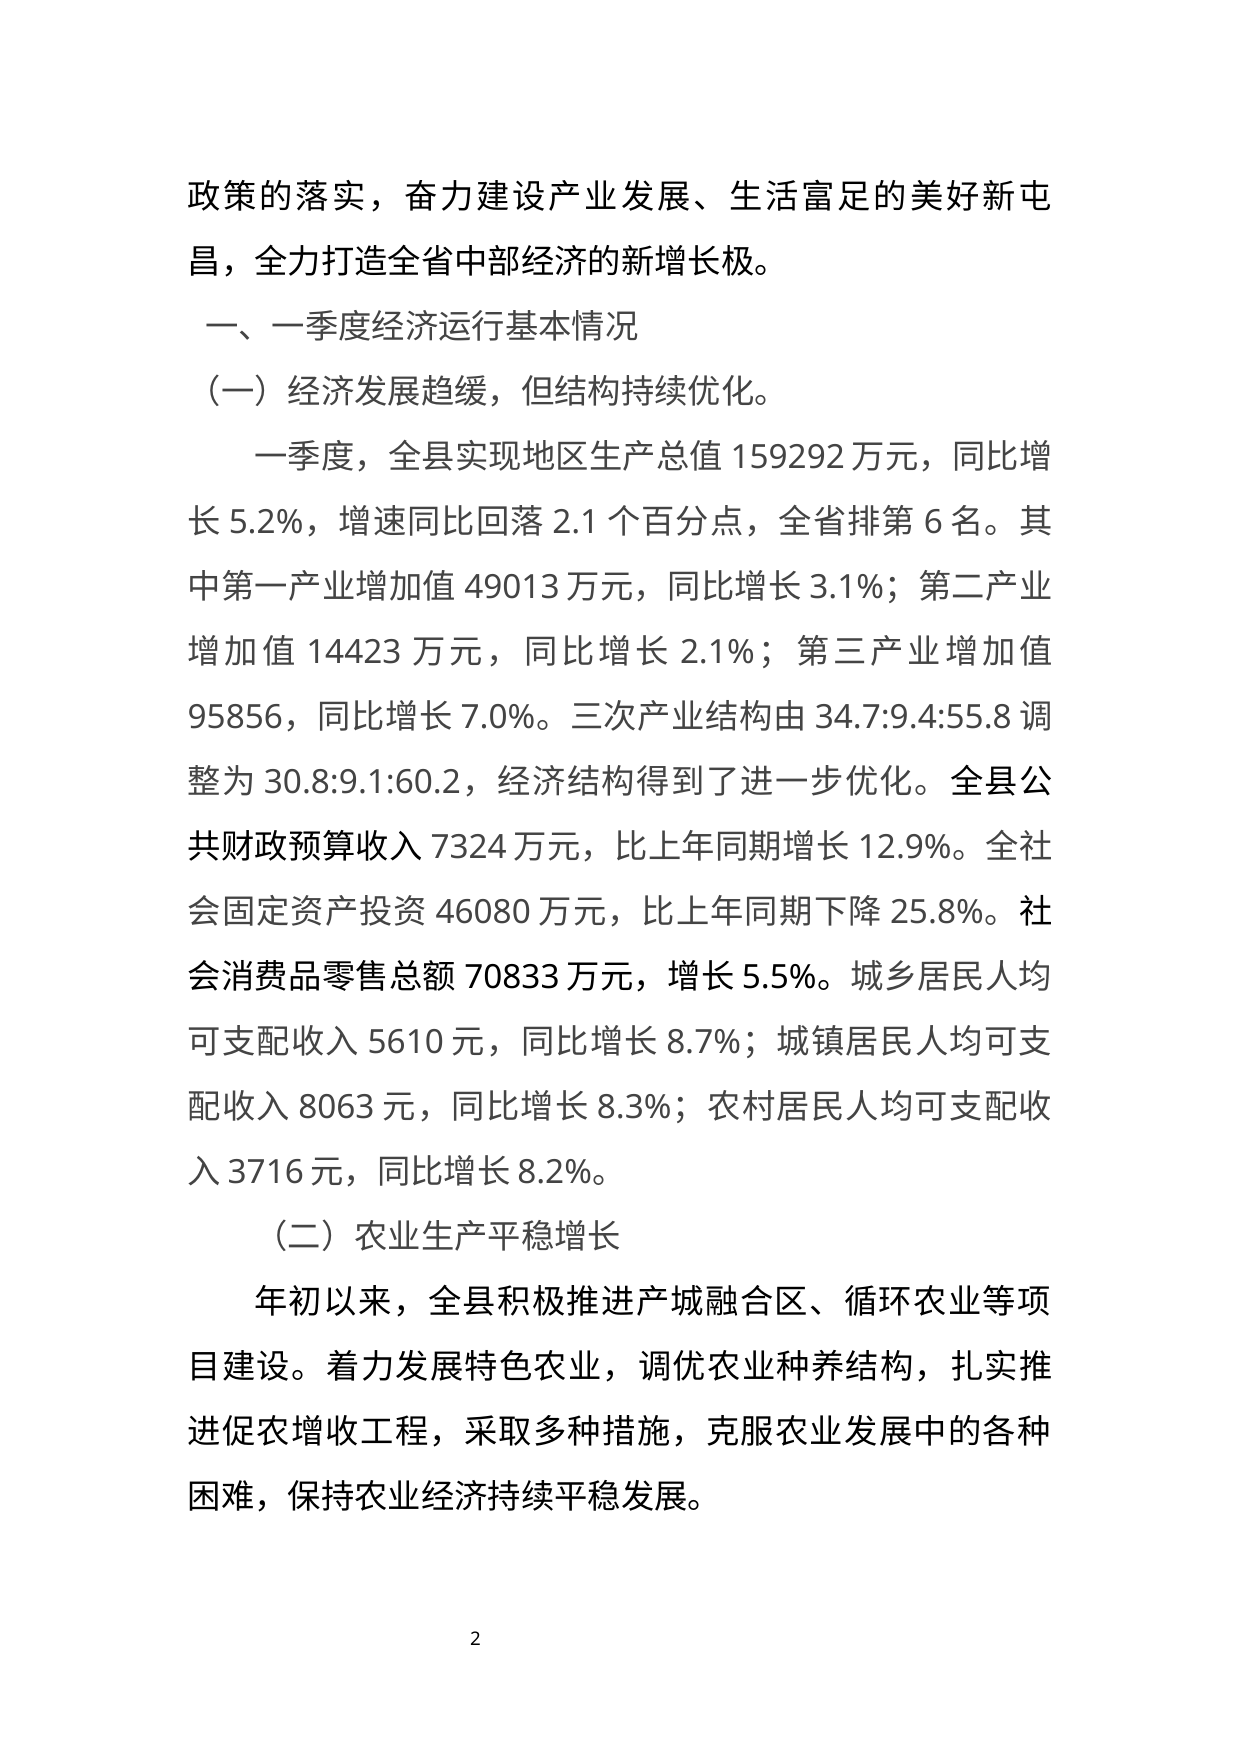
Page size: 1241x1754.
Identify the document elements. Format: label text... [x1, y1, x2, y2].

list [187, 162, 1053, 292]
list 一季度，全县实现地区生产总值159292万元，同比增长5.2%，增速同比回落2.1个百分点，全省排第6名。其中第一产业增加值49013万元，同比增长3.1%；第二产业增加值14423万元，同比增长2.1%；第三产业增加值95856，同比增长7.0%。三次产业结构由34.7:9.4:55.8调整为30.8:9.1:60.2，经济结构得到了进一步优化。全县公共财政预算收入7324万元，比上年同期增长12.9%。全社会固定资产投资46080万元，比上年同期下降25.8%。社会消费品零售总额70833万元，增长5.5%。城乡居民人均可支配收入5610元，同比增长8.7%；城镇居民人均可支配收入8063元，同比增长8.3%；农村居民人均可支配收入3716元，同比增长8.2%。 [187, 422, 1053, 1202]
list 一、一季度经济运行基本情况 [187, 292, 1053, 357]
text 年初以来，全县积极推进产城融合区、循环农业等项目建设。着力发展特色农业，调优农业种养结构，扎实推进促农增收工程，采取多种措施，克服农业发展中的各种困难，保持农业经济持续平稳发展。 [187, 1267, 1053, 1527]
list （二）农业生产平稳增长 [187, 1202, 1053, 1267]
list （一）经济发展趋缓，但结构持续优化。 [187, 357, 1053, 422]
